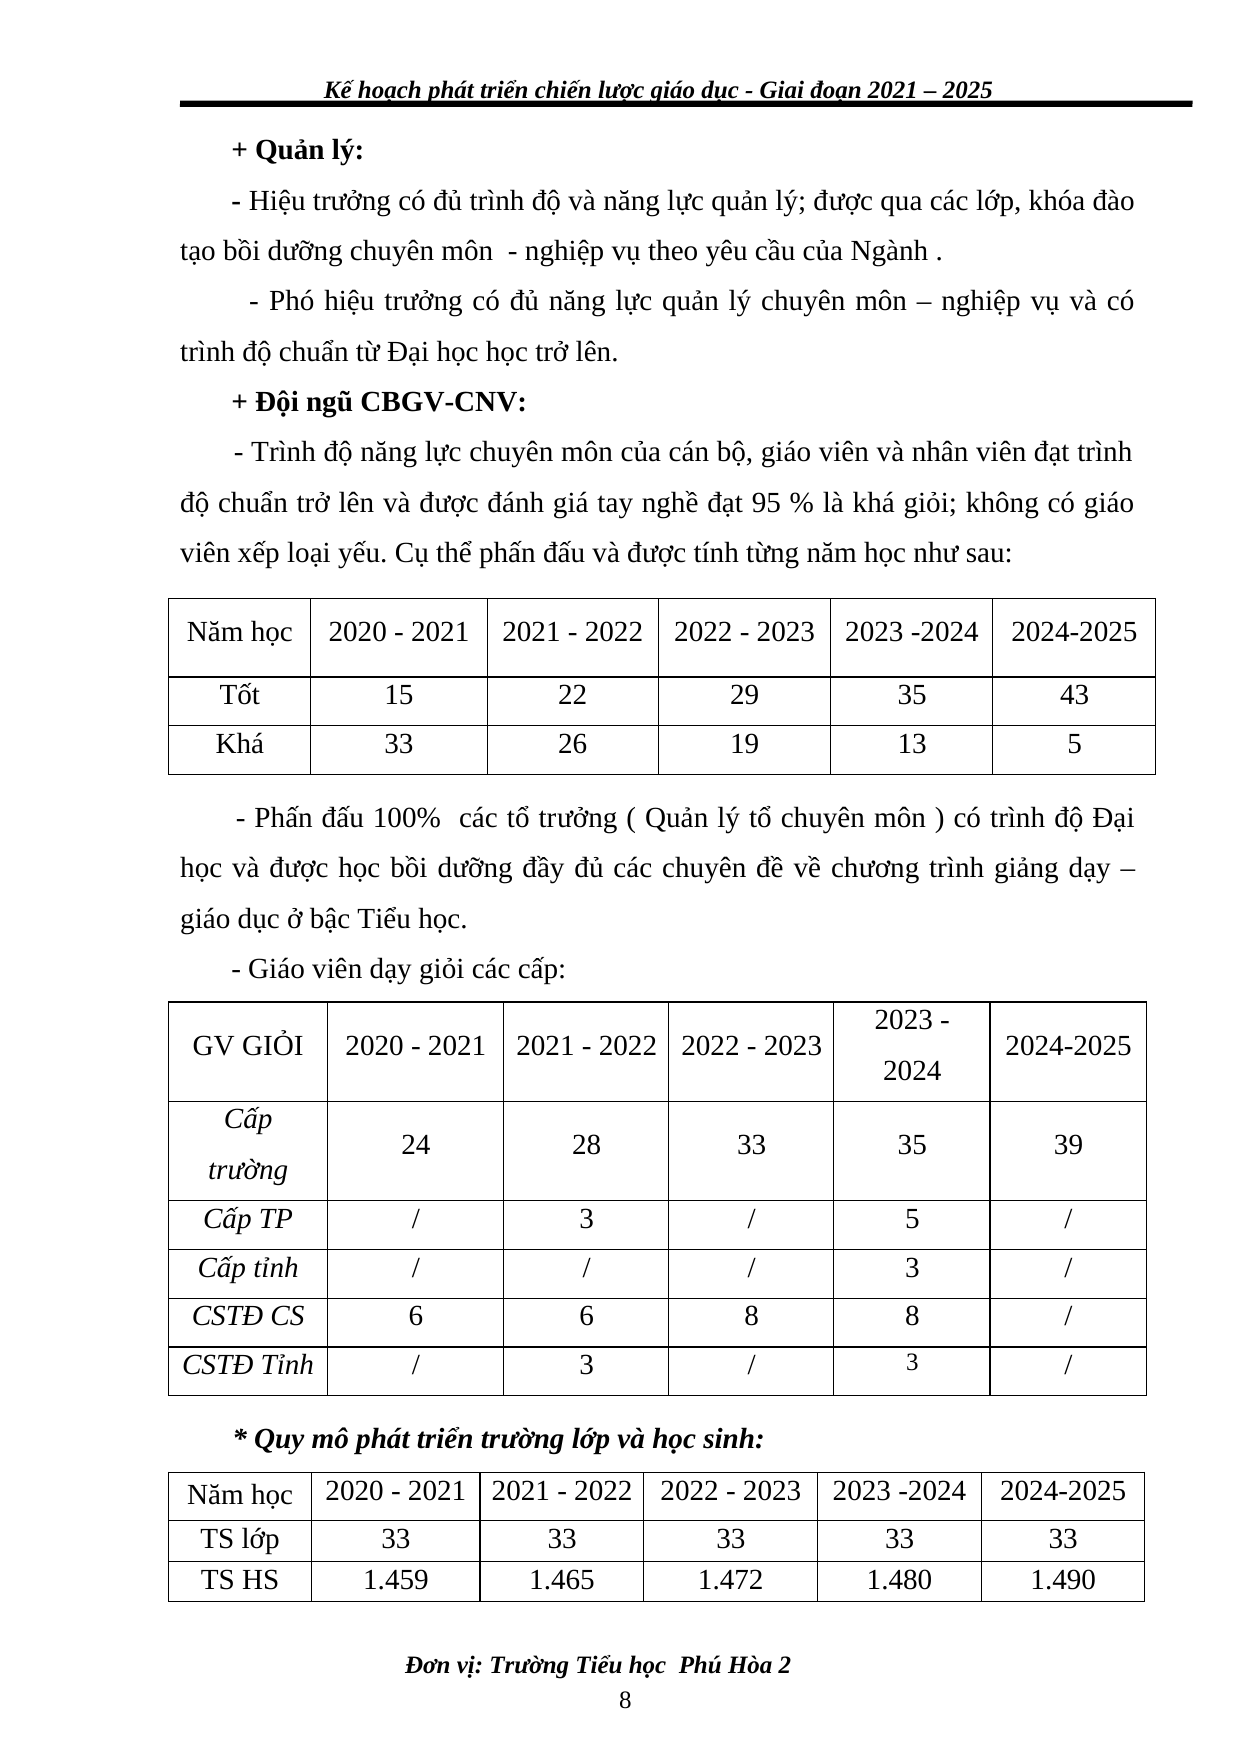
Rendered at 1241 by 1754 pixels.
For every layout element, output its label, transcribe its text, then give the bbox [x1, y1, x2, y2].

table_header 2022 - 2023 [659, 599, 830, 676]
table_header 2020 - 2021 [312, 1473, 479, 1520]
table_cell 1.472 [644, 1562, 817, 1601]
table_header 2023 -2024 [818, 1473, 981, 1520]
table_cell 8 [834, 1299, 989, 1346]
table_cell / [328, 1250, 503, 1297]
table_cell 26 [488, 726, 658, 774]
table_cell 35 [834, 1102, 989, 1200]
text + Đội ngũ CBGV-CNV: [180, 384, 1135, 418]
table_cell 6 [504, 1299, 668, 1346]
table_cell 15 [311, 678, 487, 725]
table_header Năm học [169, 599, 310, 676]
table_cell 8 [669, 1299, 833, 1346]
table_cell 35 [831, 678, 992, 725]
table_cell 24 [328, 1102, 503, 1200]
text + Quản lý: [180, 132, 1135, 166]
table_cell 39 [991, 1102, 1146, 1200]
table_cell 1.490 [982, 1562, 1144, 1601]
table_header 2022 - 2023 [644, 1473, 817, 1520]
table_cell 28 [504, 1102, 668, 1200]
table_cell 5 [993, 726, 1155, 774]
table_header 2021 - 2022 [481, 1473, 643, 1520]
table_cell CSTĐ CS [169, 1299, 327, 1346]
table_cell 22 [488, 678, 658, 725]
table_cell 43 [993, 678, 1155, 725]
table_cell / [328, 1201, 503, 1249]
text - Hiệu trưởng có đủ trình độ và năng lực quản lý; được qua các lớp, khóa đào tạo bồi dưỡng chuyên môn - nghiệp vụ theo yêu cầu của Ngành . [180, 183, 1135, 267]
table_header 2024-2025 [991, 1003, 1146, 1101]
table_cell 3 [504, 1348, 668, 1395]
table_cell / [669, 1201, 833, 1249]
table_cell 33 [481, 1521, 643, 1561]
table_cell 19 [659, 726, 830, 774]
table_header 2020 - 2021 [311, 599, 487, 676]
table_cell 33 [311, 726, 487, 774]
table_cell TS lớp [169, 1521, 311, 1561]
table_cell / [991, 1201, 1146, 1249]
table_cell Cấp TP [169, 1201, 327, 1249]
table_cell 6 [328, 1299, 503, 1346]
table_cell / [669, 1250, 833, 1297]
table_cell / [328, 1348, 503, 1395]
table_cell TS HS [169, 1562, 311, 1601]
table_header 2024-2025 [993, 599, 1155, 676]
table_cell / [991, 1348, 1146, 1395]
table_cell 13 [831, 726, 992, 774]
table_cell 33 [669, 1102, 833, 1200]
table_cell / [991, 1299, 1146, 1346]
table_cell Cấp tỉnh [169, 1250, 327, 1297]
table_cell 3 [834, 1348, 989, 1395]
table_cell 3 [834, 1250, 989, 1297]
table_header Năm học [169, 1473, 311, 1520]
text - Giáo viên dạy giỏi các cấp: [180, 951, 1135, 985]
table_header 2021 - 2022 [504, 1003, 668, 1101]
table_cell CSTĐ Tỉnh [169, 1348, 327, 1395]
table_cell 3 [504, 1201, 668, 1249]
table_cell 33 [312, 1521, 479, 1561]
table_cell 1.480 [818, 1562, 981, 1601]
table_cell 1.465 [481, 1562, 643, 1601]
table_header GV GIỎI [169, 1003, 327, 1101]
text - Phó hiệu trưởng có đủ năng lực quản lý chuyên môn – nghiệp vụ và có trình độ chuẩn từ Đại học học trở lên. [180, 283, 1135, 367]
table_cell / [669, 1348, 833, 1395]
table_cell Khá [169, 726, 310, 774]
table_header 2020 - 2021 [328, 1003, 503, 1101]
table_cell 33 [982, 1521, 1144, 1561]
table_header 2023 -2024 [831, 599, 992, 676]
table_cell Tốt [169, 678, 310, 725]
text - Phấn đấu 100% các tổ trưởng ( Quản lý tổ chuyên môn ) có trình độ Đại học và được học bồi dưỡng đầy đủ các chuyên đề về chương trình giảng dạy – giáo dục ở bậc Tiểu học. [180, 800, 1135, 934]
table_cell Cấp trường [169, 1102, 327, 1200]
table_cell / [991, 1250, 1146, 1297]
table_cell 1.459 [312, 1562, 479, 1601]
table_cell 29 [659, 678, 830, 725]
table_header 2024-2025 [982, 1473, 1144, 1520]
table_cell 5 [834, 1201, 989, 1249]
table_cell / [504, 1250, 668, 1297]
table_header 2021 - 2022 [488, 599, 658, 676]
text - Trình độ năng lực chuyên môn của cán bộ, giáo viên và nhân viên đạt trình độ chuẩn trở lên và được đánh giá tay nghề đạt 95 % là khá giỏi; không có giáo viên xếp loại yếu. Cụ thể phấn đấu và được tính từng năm học như sau: [180, 434, 1135, 568]
table_header 2022 - 2023 [669, 1003, 833, 1101]
table_header 2023 -2024 [834, 1003, 989, 1101]
table_cell 33 [644, 1521, 817, 1561]
table_cell 33 [818, 1521, 981, 1561]
text * Quy mô phát triển trường lớp và học sinh: [180, 1421, 1135, 1455]
